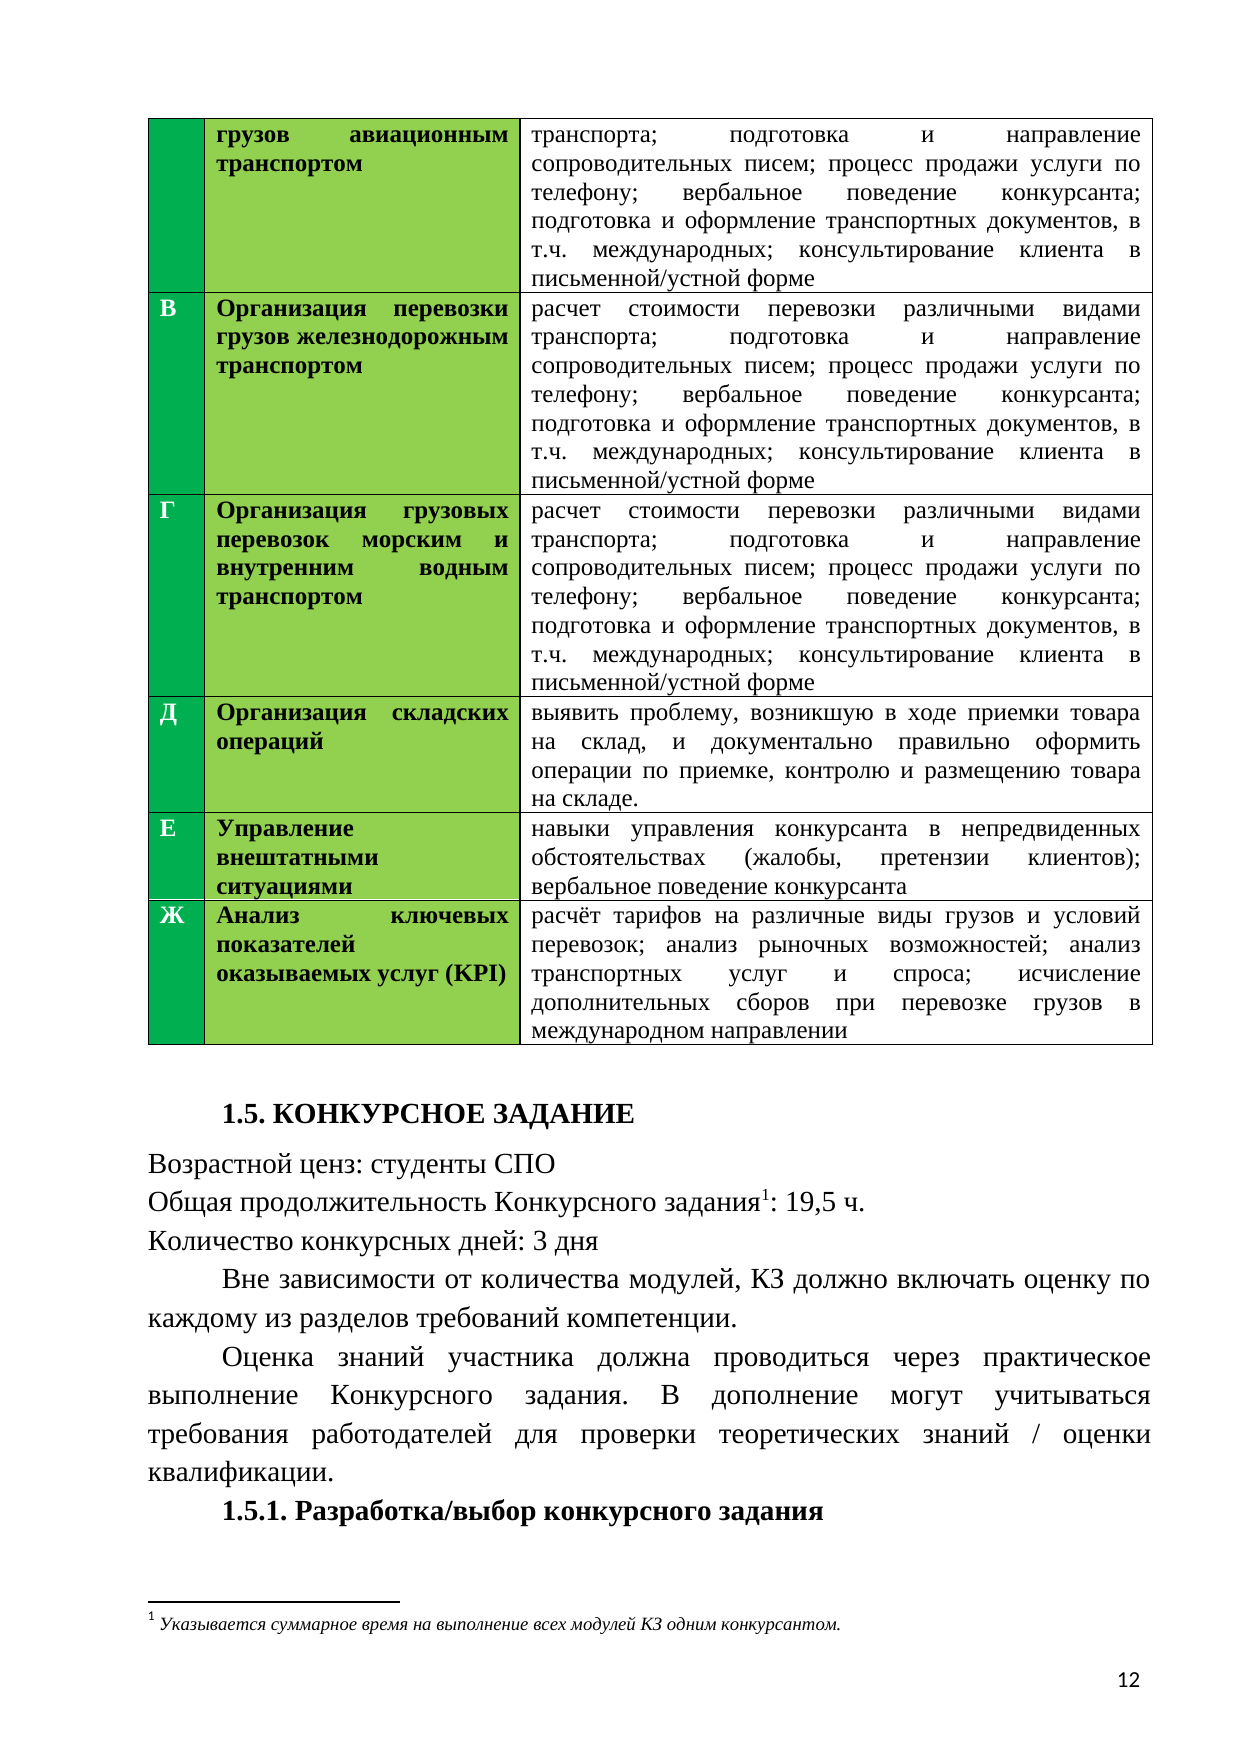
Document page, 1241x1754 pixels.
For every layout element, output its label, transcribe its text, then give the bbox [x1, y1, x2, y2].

table_cell навыки управления конкурсанта в непредвиденных обстоятельствах (жалобы, претензии клиентов); вербальное поведение конкурсанта [521, 813, 1152, 899]
table_cell Анализ ключевых показателей оказываемых услуг (KPI) [205, 901, 519, 1044]
table_cell Ж [149, 901, 204, 1044]
text Общая продолжительность Конкурсного задания: 19,5 ч. [148, 1184, 1152, 1218]
text 1.5.1. Разработка/выбор конкурсного задания [148, 1493, 1152, 1526]
table_cell Г [149, 495, 204, 696]
table_cell Д [149, 697, 204, 812]
table_cell расчёт тарифов на различные виды грузов и условий перевозок; анализ рыночных возможностей; анализ транспортных услуг и спроса; исчисление дополнительных сборов при перевозке грузов в международном направлении [521, 901, 1152, 1044]
table_cell Организация перевозки грузов железнодорожным транспортом [205, 293, 519, 494]
table_cell В [149, 293, 204, 494]
table_cell Организация складских операций [205, 697, 519, 812]
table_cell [205, 119, 519, 292]
text Вне зависимости от количества модулей, КЗ должно включать оценку по каждому из разделов требований компетенции. [148, 1262, 1152, 1334]
text Количество конкурсных дней: 3 дня [148, 1223, 1152, 1257]
table_cell Е [149, 813, 204, 899]
text 1.5. КОНКУРСНОЕ ЗАДАНИЕ [148, 1096, 1152, 1129]
table_cell выявить проблему, возникшую в ходе приемки товара на склад, и документально правильно оформить операции по приемке, контролю и размещению товара на складе. [521, 697, 1152, 812]
text Возрастной ценз: студенты СПО [148, 1146, 1152, 1179]
table_cell Б [149, 119, 204, 292]
text Оценка знаний участника должна проводиться через практическое выполнение Конкурсного задания. В дополнение могут учитываться требования работодателей для проверки теоретических знаний / оценки квалификации. [148, 1339, 1152, 1488]
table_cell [521, 119, 1152, 292]
table_cell Организация грузовых перевозок морским и внутренним водным транспортом [205, 495, 519, 696]
table_cell Управление внештатными ситуациями [205, 813, 519, 899]
